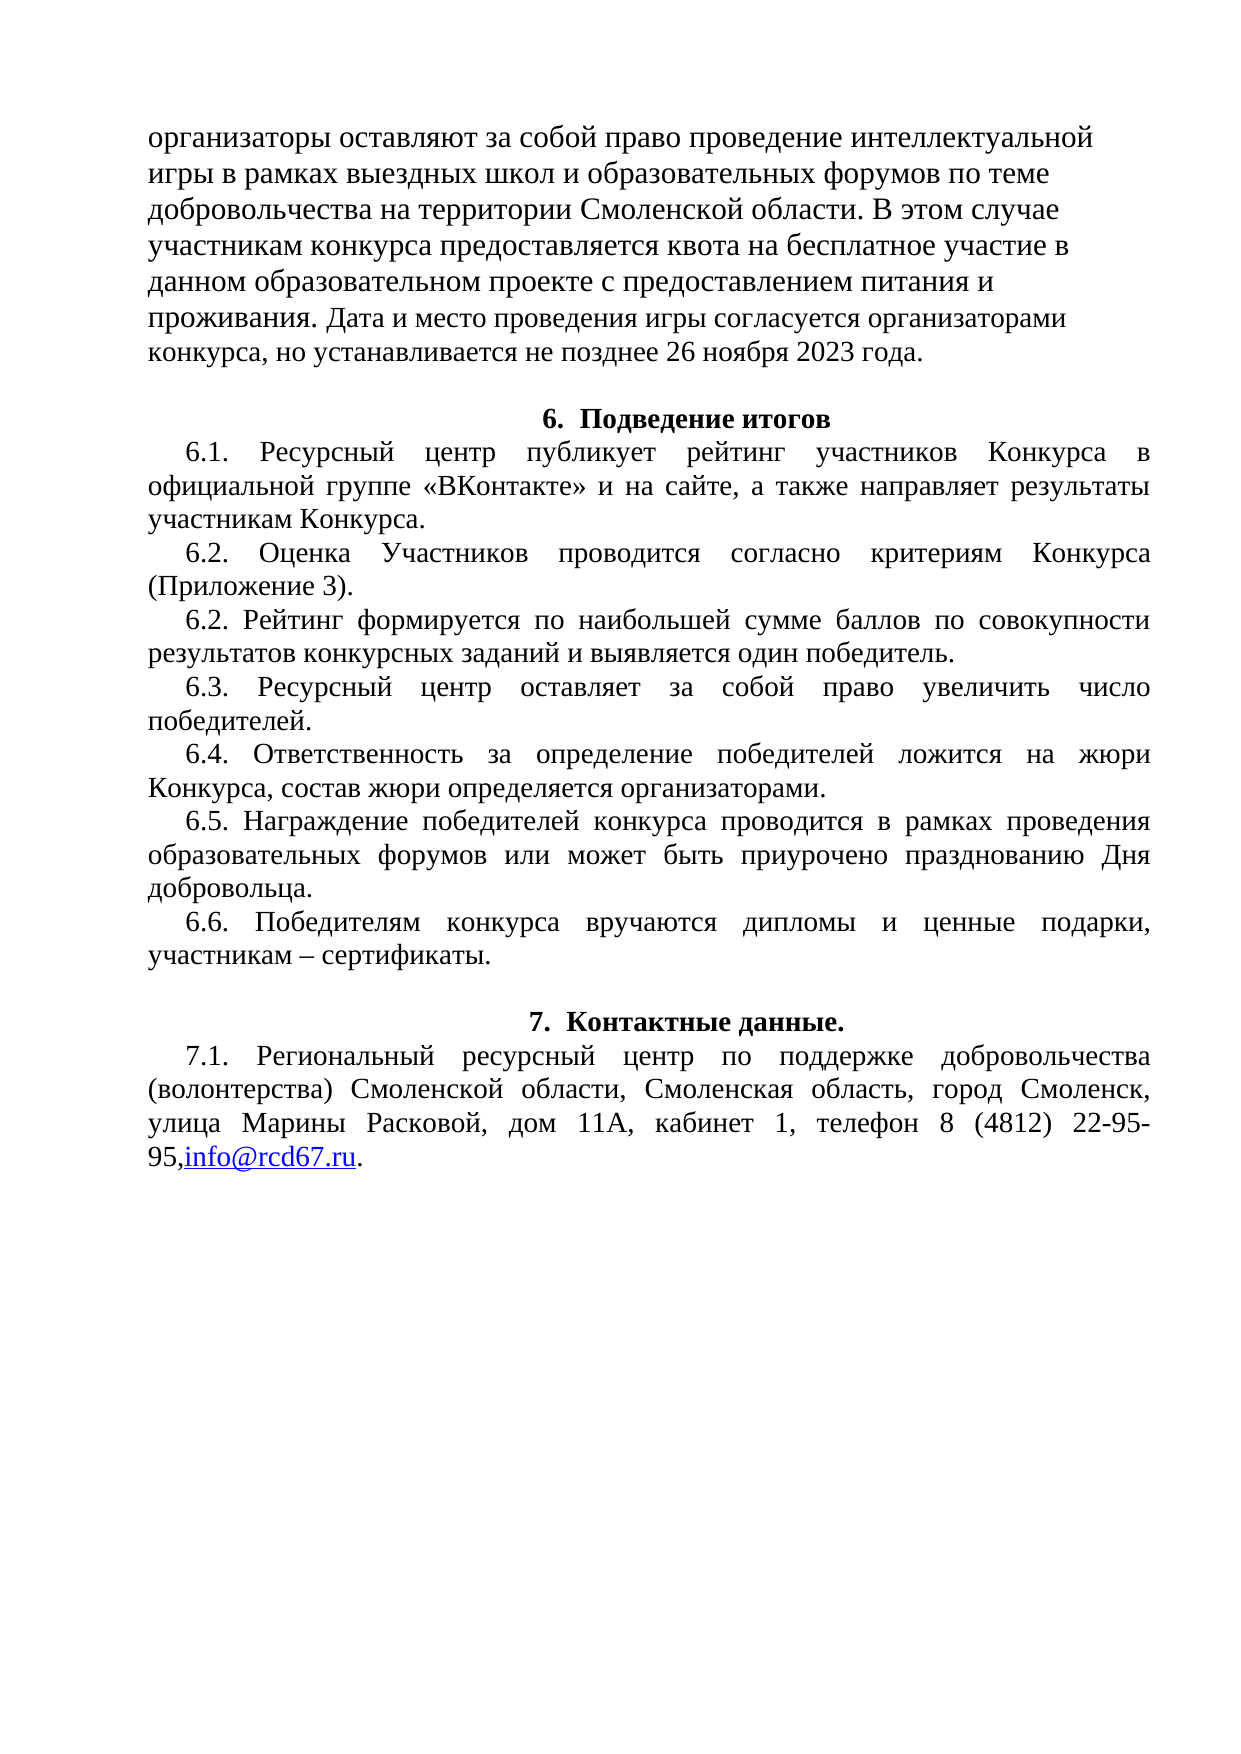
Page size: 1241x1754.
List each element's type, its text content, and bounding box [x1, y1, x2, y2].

text 6.5. Награждение победителей конкурса проводится в рамках проведения образовательных форумов или может быть приурочено празднованию Дня добровольца. [148, 803, 1152, 904]
text 6.4. Ответственность за определение победителей ложится на жюри Конкурса, состав жюри определяется организаторами. [148, 736, 1152, 803]
text 6.2. Оценка Участников проводится согласно критериям Конкурса (Приложение 3). [148, 535, 1152, 602]
text 6.3. Ресурсный центр оставляет за собой право увеличить число победителей. [148, 669, 1152, 736]
list Подведение итогов [221, 401, 1152, 434]
text 6.1. Ресурсный центр публикует рейтинг участников Конкурса в официальной группе «ВКонтакте» и на сайте, а также направляет результаты участникам Конкурса. [148, 434, 1152, 535]
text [148, 118, 1152, 367]
list Контактные данные. [221, 1004, 1152, 1038]
text 6.6. Победителям конкурса вручаются дипломы и ценные подарки, участникам – сертификаты. [148, 904, 1152, 971]
text 7.1. Региональный ресурсный центр по поддержке добровольчества (волонтерства) Смоленской области, Смоленская область, город Смоленск, улица Марины Расковой, дом 11А, кабинет 1, телефон 8 (4812) 22-95-95,info@rcd67.ru. [148, 1038, 1152, 1172]
text 6.2. Рейтинг формируется по наибольшей сумме баллов по совокупности результатов конкурсных заданий и выявляется один победитель. [148, 602, 1152, 669]
